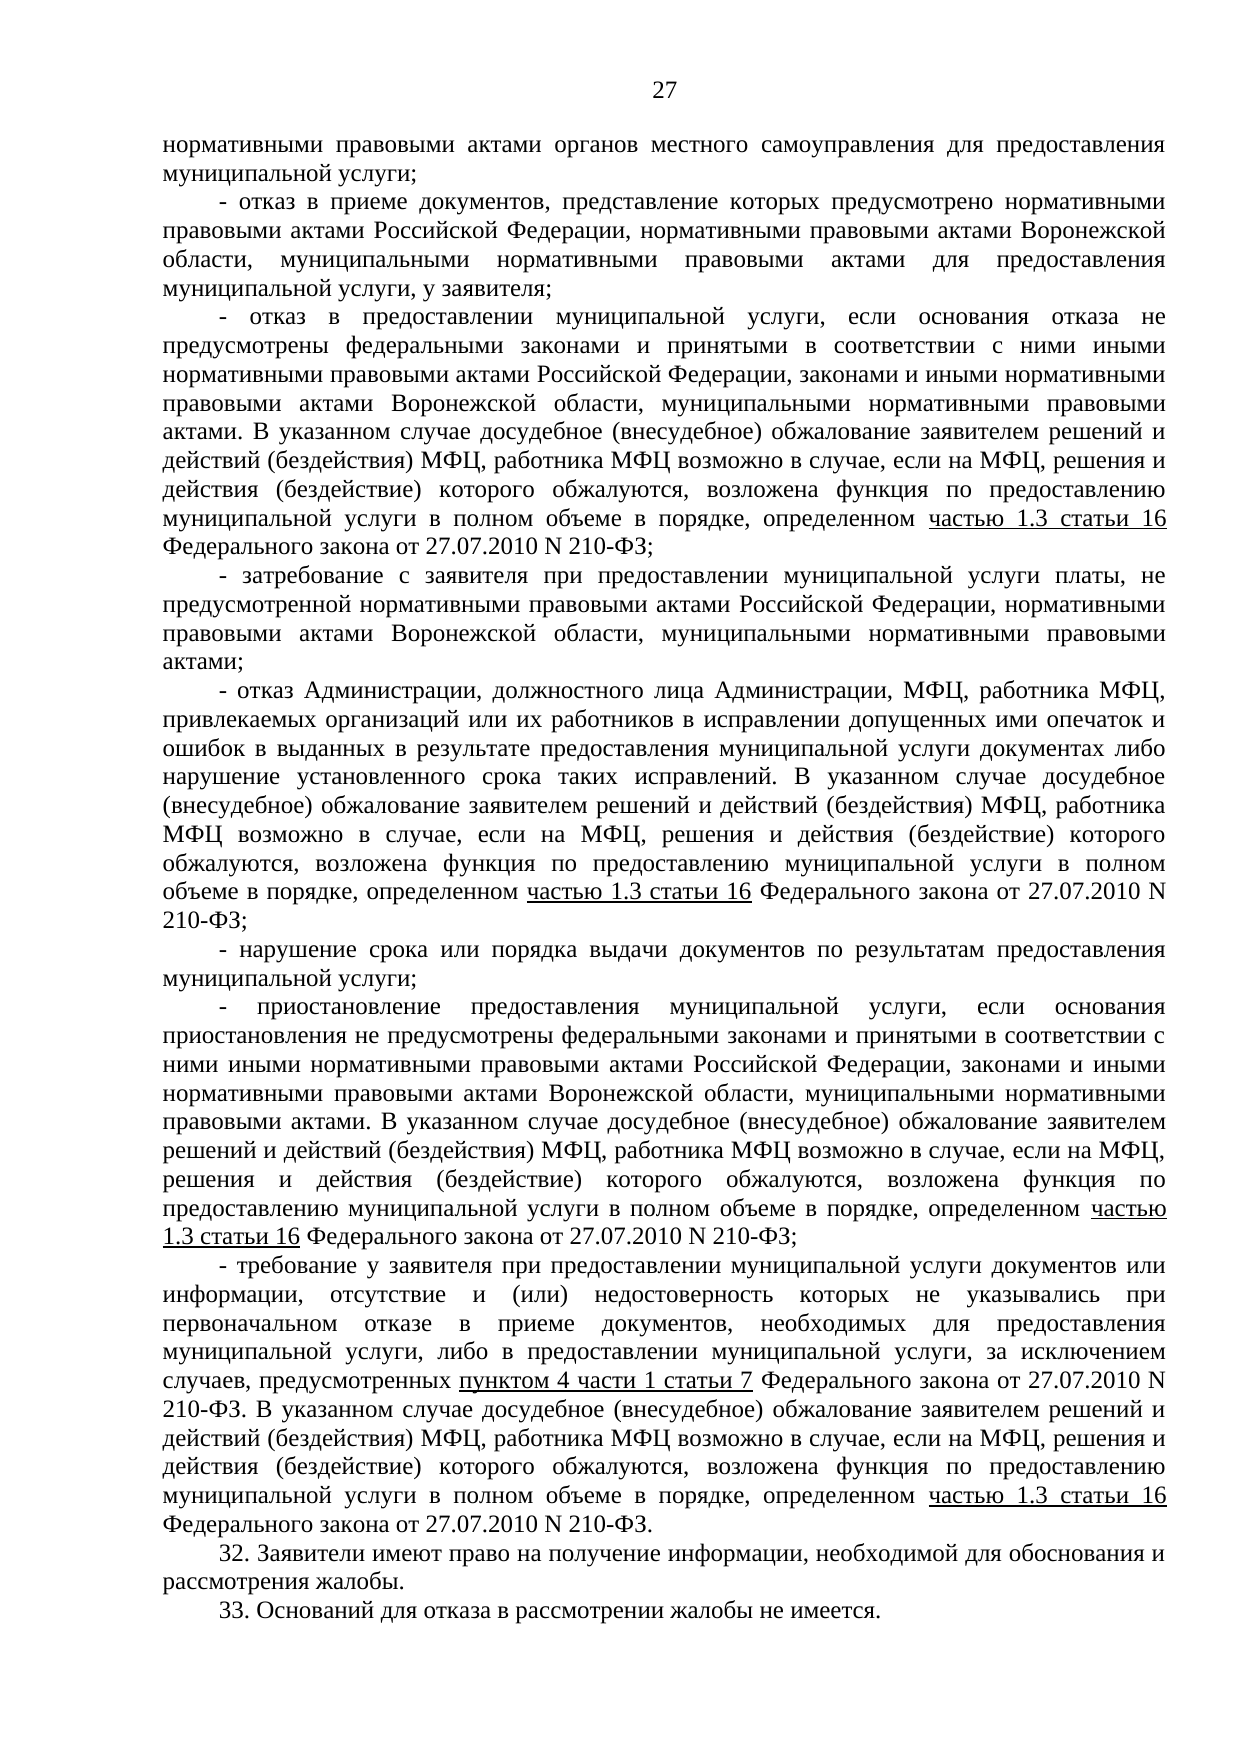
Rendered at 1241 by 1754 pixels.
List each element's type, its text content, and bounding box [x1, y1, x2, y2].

text 32. Заявители имеют право на получение информации, необходимой для обоснования и рассмотрения жалобы. [162, 1538, 1167, 1595]
text - отказ в приеме документов, представление которых предусмотрено нормативными правовыми актами Российской Федерации, нормативными правовыми актами Воронежской области, муниципальными нормативными правовыми актами для предоставления муниципальной услуги, у заявителя; [162, 186, 1167, 301]
text - затребование с заявителя при предоставлении муниципальной услуги платы, не предусмотренной нормативными правовыми актами Российской Федерации, нормативными правовыми актами Воронежской области, муниципальными нормативными правовыми актами; [162, 560, 1167, 675]
text - отказ Администрации, должностного лица Администрации, МФЦ, работника МФЦ, привлекаемых организаций или их работников в исправлении допущенных ими опечаток и ошибок в выданных в результате предоставления муниципальной услуги документах либо нарушение установленного срока таких исправлений. В указанном случае досудебное (внесудебное) обжалование заявителем решений и действий (бездействия) МФЦ, работника МФЦ возможно в случае, если на МФЦ, решения и действия (бездействие) которого обжалуются, возложена функция по предоставлению муниципальной услуги в полном объеме в порядке, определенном частью 1.3 статьи 16 Федерального закона от 27.07.2010 N 210-ФЗ; [162, 675, 1167, 934]
text - требование у заявителя при предоставлении муниципальной услуги документов или информации, отсутствие и (или) недостоверность которых не указывались при первоначальном отказе в приеме документов, необходимых для предоставления муниципальной услуги, либо в предоставлении муниципальной услуги, за исключением случаев, предусмотренных пунктом 4 части 1 статьи 7 Федерального закона от 27.07.2010 N 210-ФЗ. В указанном случае досудебное (внесудебное) обжалование заявителем решений и действий (бездействия) МФЦ, работника МФЦ возможно в случае, если на МФЦ, решения и действия (бездействие) которого обжалуются, возложена функция по предоставлению муниципальной услуги в полном объеме в порядке, определенном частью 1.3 статьи 16 Федерального закона от 27.07.2010 N 210-ФЗ. [162, 1250, 1167, 1538]
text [162, 129, 1167, 186]
text - нарушение срока или порядка выдачи документов по результатам предоставления муниципальной услуги; [162, 934, 1167, 991]
text - отказ в предоставлении муниципальной услуги, если основания отказа не предусмотрены федеральными законами и принятыми в соответствии с ними иными нормативными правовыми актами Российской Федерации, законами и иными нормативными правовыми актами Воронежской области, муниципальными нормативными правовыми актами. В указанном случае досудебное (внесудебное) обжалование заявителем решений и действий (бездействия) МФЦ, работника МФЦ возможно в случае, если на МФЦ, решения и действия (бездействие) которого обжалуются, возложена функция по предоставлению муниципальной услуги в полном объеме в порядке, определенном частью 1.3 статьи 16 Федерального закона от 27.07.2010 N 210-ФЗ; [162, 301, 1167, 560]
text 33. Оснований для отказа в рассмотрении жалобы не имеется. [162, 1595, 1167, 1624]
text - приостановление предоставления муниципальной услуги, если основания приостановления не предусмотрены федеральными законами и принятыми в соответствии с ними иными нормативными правовыми актами Российской Федерации, законами и иными нормативными правовыми актами Воронежской области, муниципальными нормативными правовыми актами. В указанном случае досудебное (внесудебное) обжалование заявителем решений и действий (бездействия) МФЦ, работника МФЦ возможно в случае, если на МФЦ, решения и действия (бездействие) которого обжалуются, возложена функция по предоставлению муниципальной услуги в полном объеме в порядке, определенном частью 1.3 статьи 16 Федерального закона от 27.07.2010 N 210-ФЗ; [162, 991, 1167, 1250]
